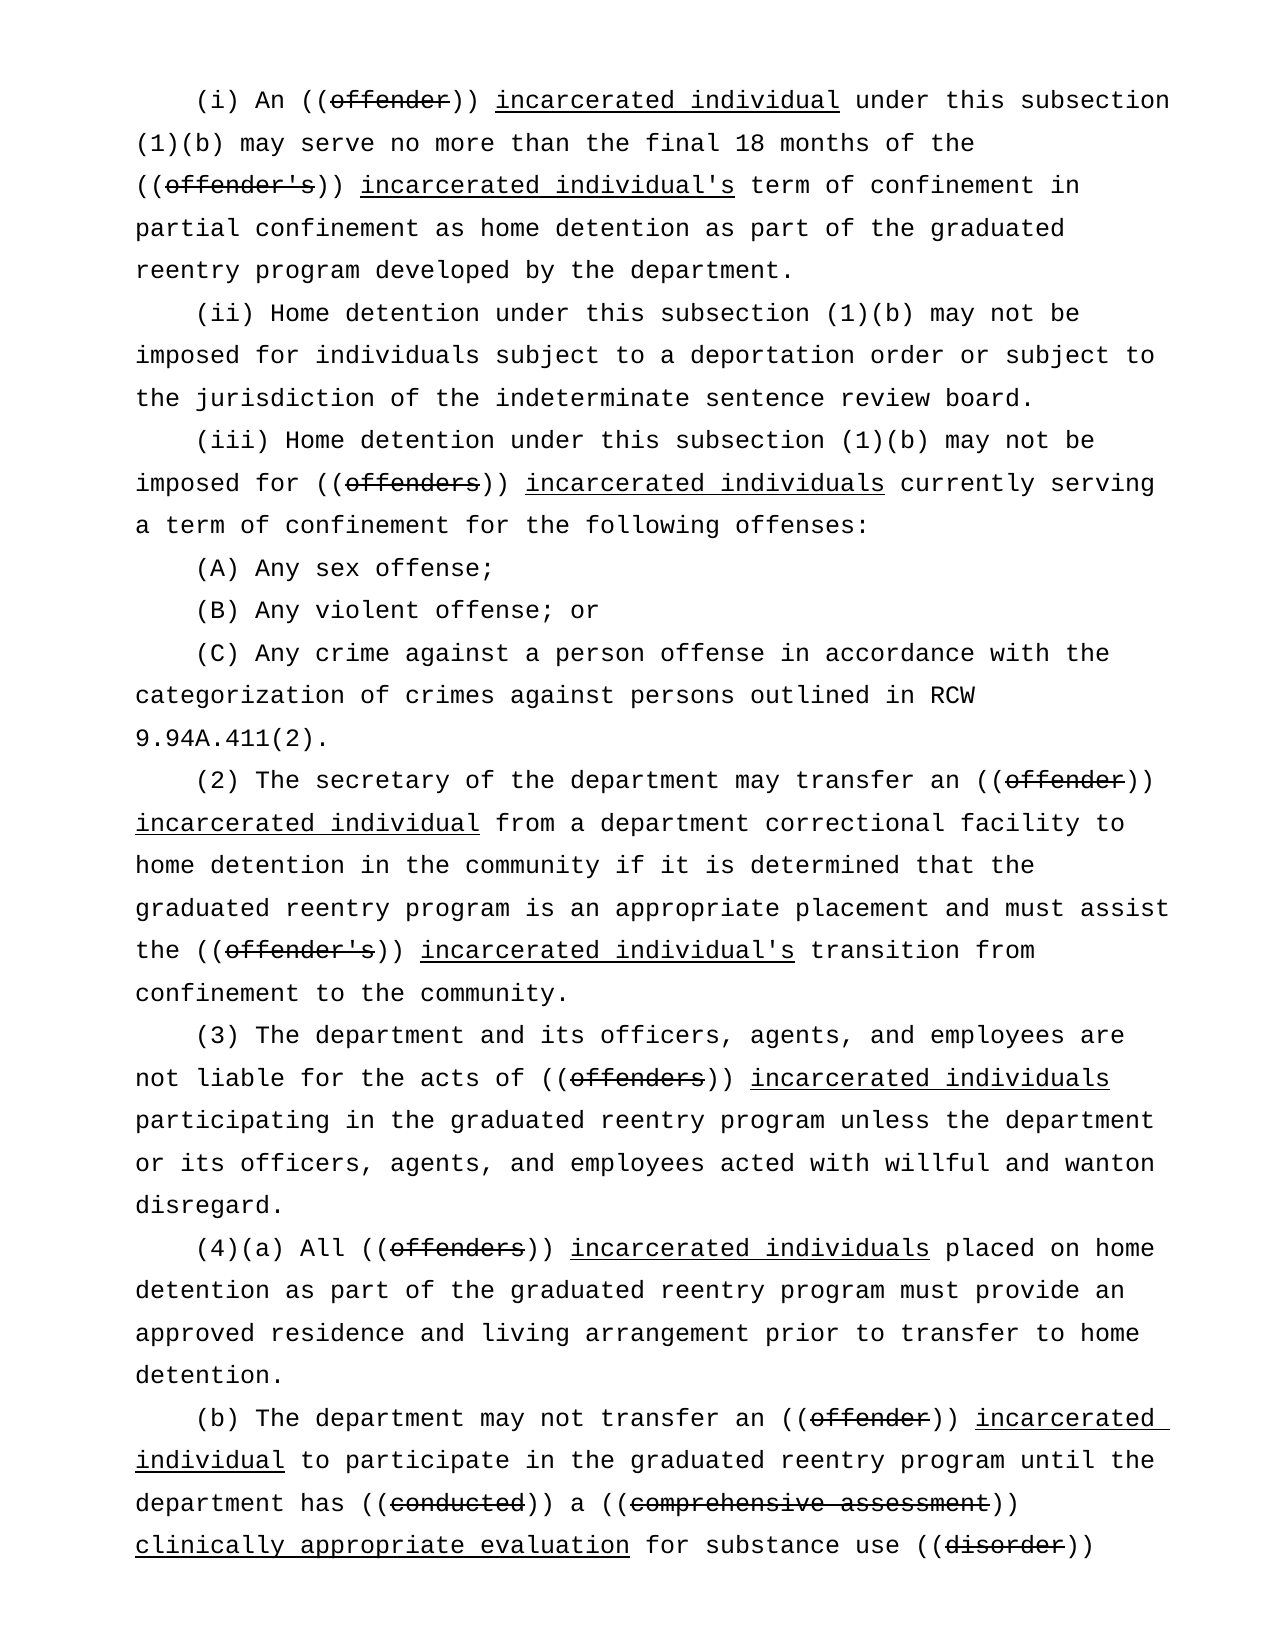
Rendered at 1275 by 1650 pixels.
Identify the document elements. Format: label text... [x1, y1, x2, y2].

text (3) The department and its officers, agents, and employees are not liable for the acts of ((offenders)) incarcerated individuals participating in the graduated reentry program unless the department or its officers, agents, and employees acted with willful and wanton disregard. [135, 1010, 1170, 1222]
text (B) Any violent offense; or [135, 585, 1170, 627]
text (2) The secretary of the department may transfer an ((offender)) incarcerated individual from a department correctional facility to home detention in the community if it is determined that the graduated reentry program is an appropriate placement and must assist the ((offender's)) incarcerated individual's transition from confinement to the community. [135, 755, 1170, 1010]
text (iii) Home detention under this subsection (1)(b) may not be imposed for ((offenders)) incarcerated individuals currently serving a term of confinement for the following offenses: [135, 415, 1170, 542]
text (4)(a) All ((offenders)) incarcerated individuals placed on home detention as part of the graduated reentry program must provide an approved residence and living arrangement prior to transfer to home detention. [135, 1222, 1170, 1392]
text (ii) Home detention under this subsection (1)(b) may not be imposed for individuals subject to a deportation order or subject to the jurisdiction of the indeterminate sentence review board. [135, 287, 1170, 415]
text (i) An ((offender)) incarcerated individual under this subsection (1)(b) may serve no more than the final 18 months of the ((offender's)) incarcerated individual's term of confinement in partial confinement as home detention as part of the graduated reentry program developed by the department. [135, 75, 1170, 287]
text (A) Any sex offense; [135, 542, 1170, 585]
text (C) Any crime against a person offense in accordance with the categorization of crimes against persons outlined in RCW 9.94A.411(2). [135, 627, 1170, 755]
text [135, 1392, 1170, 1562]
